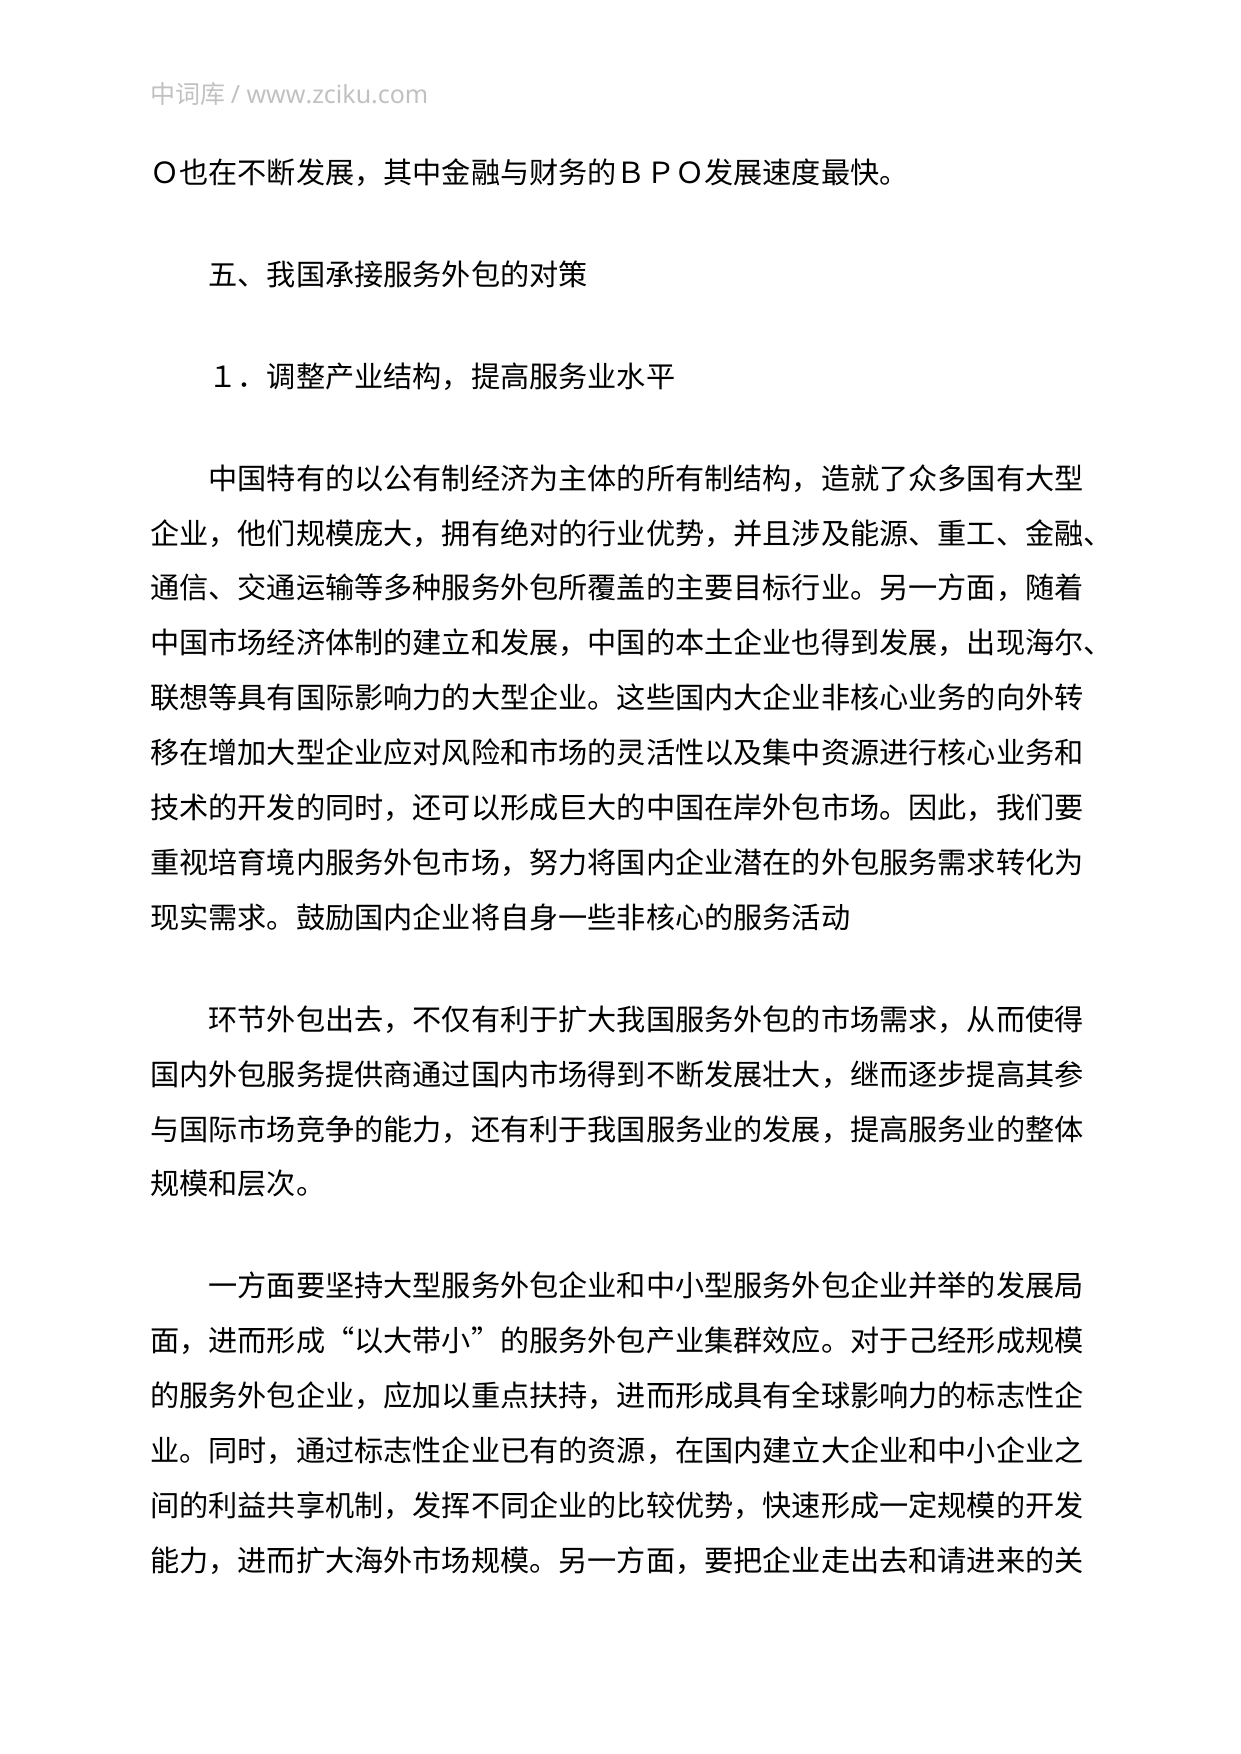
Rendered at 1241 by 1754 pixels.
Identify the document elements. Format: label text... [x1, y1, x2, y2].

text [150, 1263, 1090, 1579]
text １．调整产业结构，提高服务业水平 [150, 353, 1090, 396]
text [150, 150, 1090, 192]
text 中国特有的以公有制经济为主体的所有制结构，造就了众多国有大型企业，他们规模庞大，拥有绝对的行业优势，并且涉及能源、重工、金融、通信、交通运输等多种服务外包所覆盖的主要目标行业。另一方面，随着中国市场经济体制的建立和发展，中国的本土企业也得到发展，出现海尔、联想等具有国际影响力的大型企业。这些国内大企业非核心业务的向外转移在增加大型企业应对风险和市场的灵活性以及集中资源进行核心业务和技术的开发的同时，还可以形成巨大的中国在岸外包市场。因此，我们要重视培育境内服务外包市场，努力将国内企业潜在的外包服务需求转化为现实需求。鼓励国内企业将自身一些非核心的服务活动 [150, 455, 1090, 937]
text 五、我国承接服务外包的对策 [150, 252, 1090, 294]
text 环节外包出去，不仅有利于扩大我国服务外包的市场需求，从而使得国内外包服务提供商通过国内市场得到不断发展壮大，继而逐步提高其参与国际市场竞争的能力，还有利于我国服务业的发展，提高服务业的整体规模和层次。 [150, 996, 1090, 1203]
